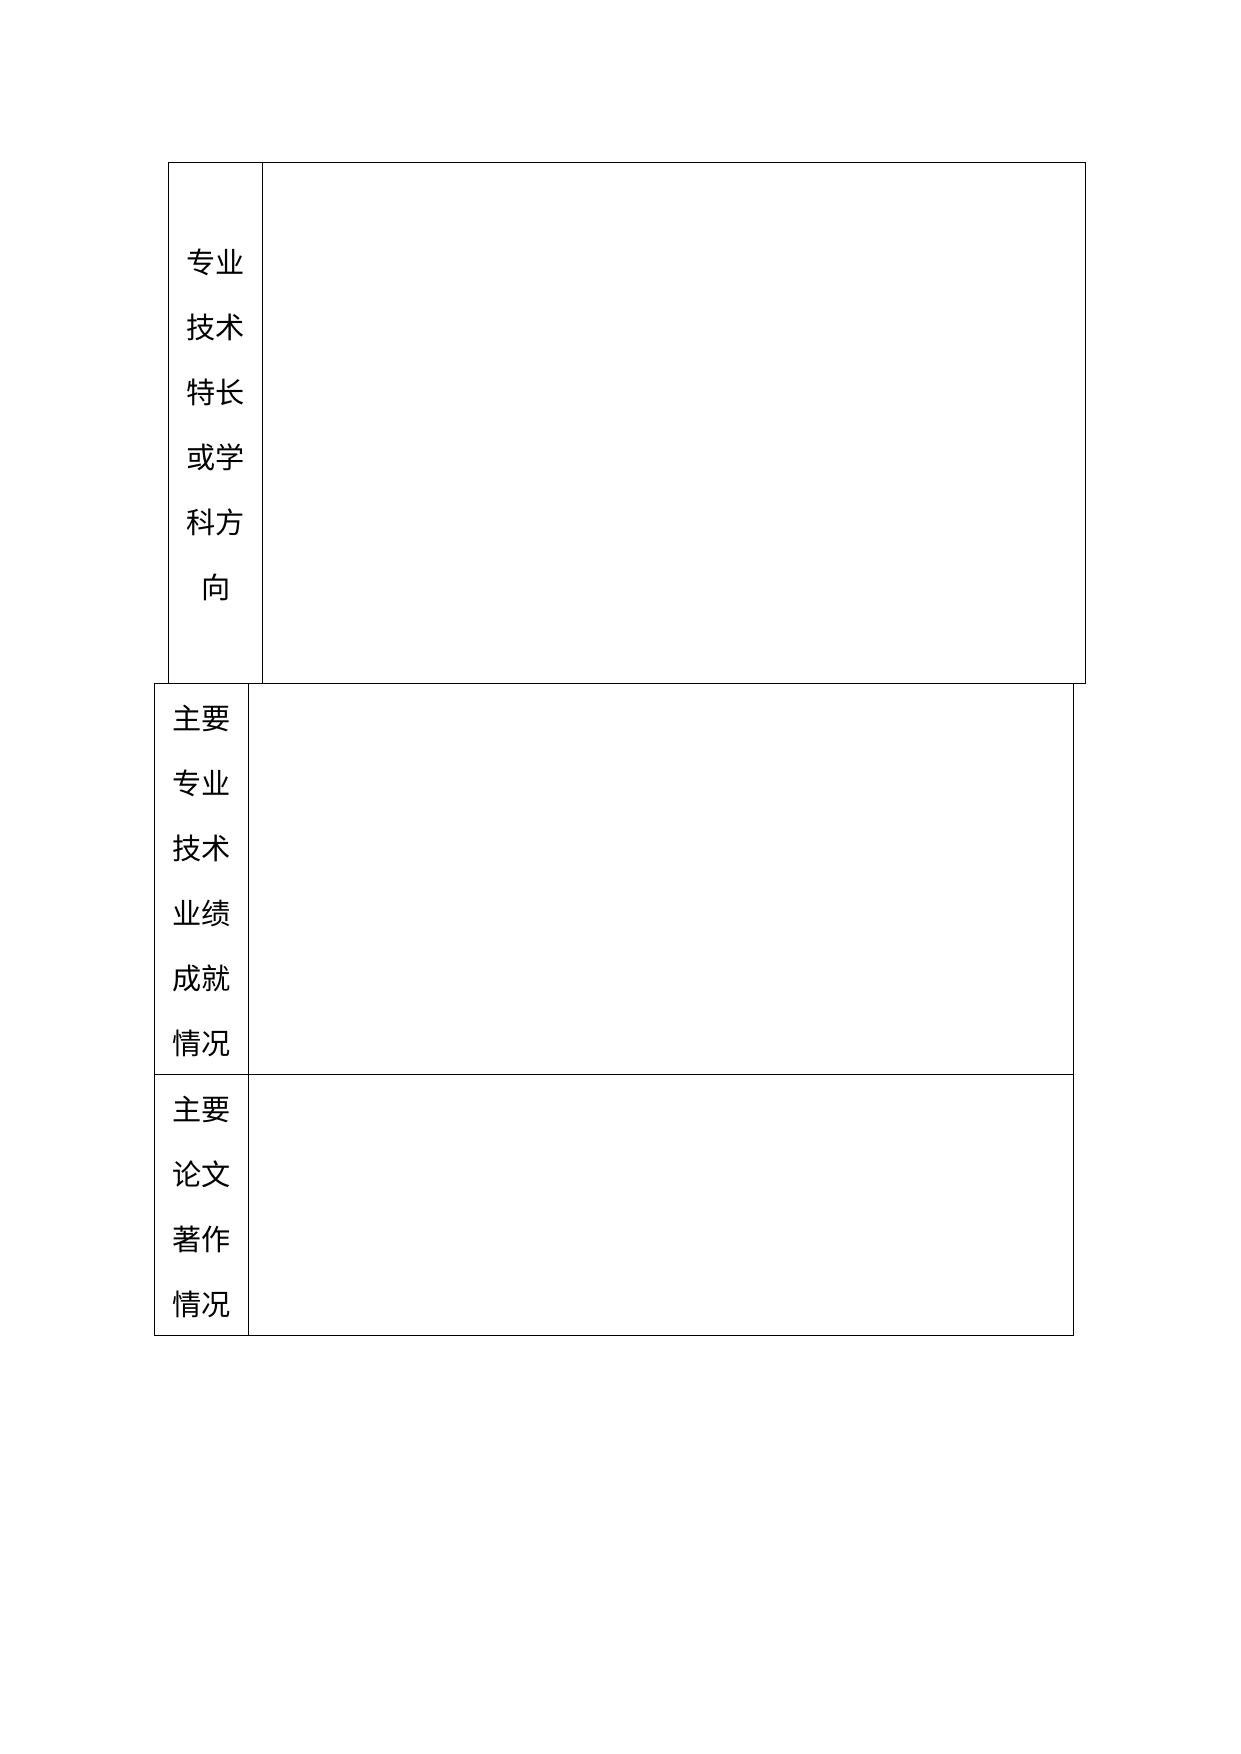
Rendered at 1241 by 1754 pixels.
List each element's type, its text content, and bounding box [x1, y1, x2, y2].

table_cell 主要专业技术业绩成就情况 [155, 684, 248, 1074]
table_cell [249, 1075, 1073, 1335]
table_cell [263, 163, 1085, 683]
table_cell 主要论文著作情况 [155, 1075, 248, 1335]
table_cell [249, 684, 1073, 1074]
table_cell 专业技术特长或学科方向 [169, 163, 262, 683]
